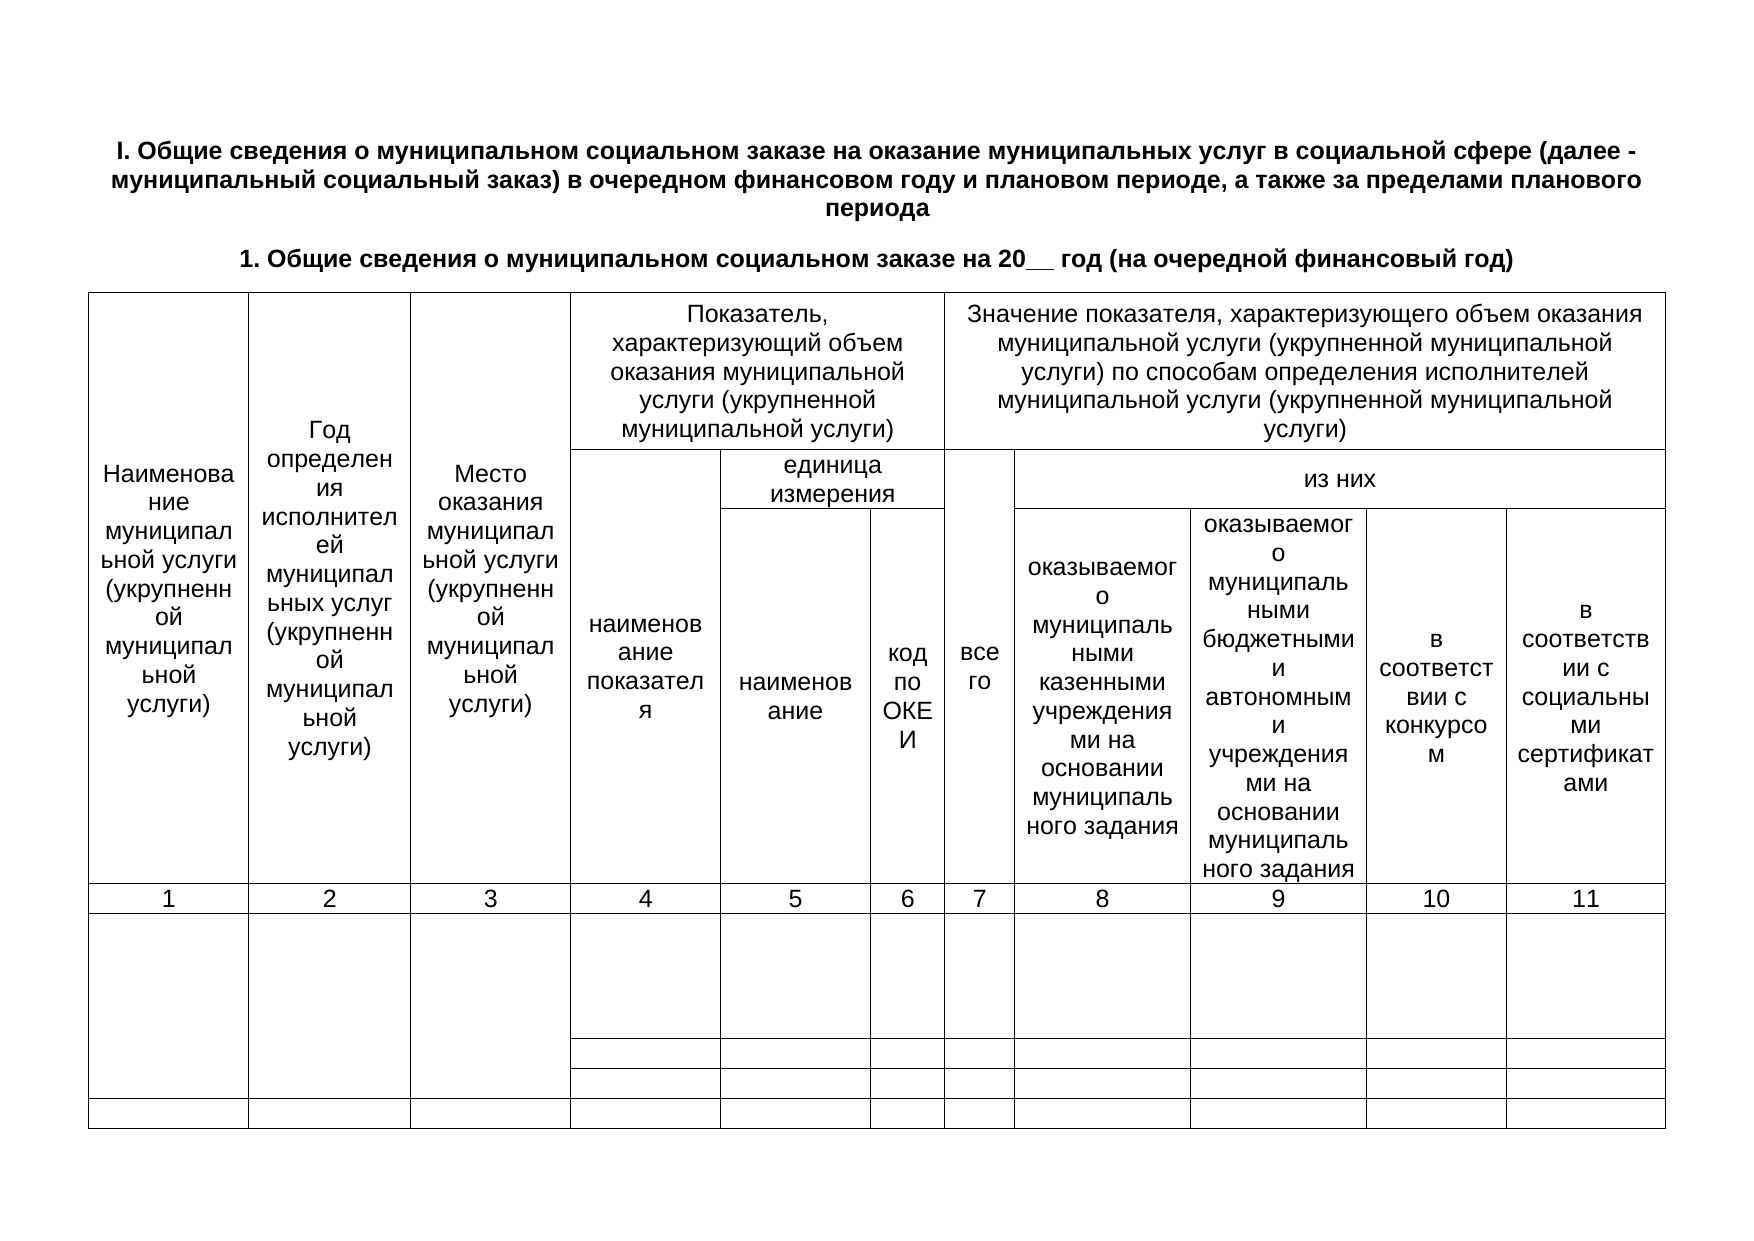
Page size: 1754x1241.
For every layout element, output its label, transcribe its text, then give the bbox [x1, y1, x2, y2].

table_cell [1507, 1039, 1665, 1068]
table_cell [1367, 1039, 1506, 1068]
table_cell [1191, 1099, 1366, 1128]
table_cell [411, 1099, 570, 1128]
table_cell [721, 1099, 870, 1128]
table_cell [945, 914, 1014, 1038]
table_cell 3 [411, 884, 570, 913]
table_cell [571, 1099, 720, 1128]
table_cell 1 [89, 884, 248, 913]
table_cell 7 [945, 884, 1014, 913]
table_cell [1015, 914, 1190, 1038]
table_cell [721, 1069, 870, 1098]
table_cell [89, 293, 248, 883]
table_cell [411, 914, 570, 1098]
table_cell 4 [571, 884, 720, 913]
table_cell [249, 1099, 410, 1128]
table_cell в соответствии с конкурсом [1367, 509, 1506, 883]
table_cell [1367, 914, 1506, 1038]
table_cell 6 [871, 884, 944, 913]
table_cell [871, 1039, 944, 1068]
table_cell [1015, 1069, 1190, 1098]
table_cell 8 [1015, 884, 1190, 913]
table_cell [89, 914, 248, 1098]
table_cell [249, 914, 410, 1098]
table_cell [1507, 1099, 1665, 1128]
table_cell 10 [1367, 884, 1506, 913]
table_cell [571, 914, 720, 1038]
table_cell код по ОКЕИ [871, 509, 944, 883]
table_cell [1367, 1069, 1506, 1098]
table_cell 9 [1191, 884, 1366, 913]
table_cell [945, 1039, 1014, 1068]
table_cell наименование [721, 509, 870, 883]
table_cell [1367, 1099, 1506, 1128]
table_cell 2 [249, 884, 410, 913]
table_header I. Общие сведения о муниципальном социальном заказе на оказание муниципальных услуг в социальной сфере (далее - муниципальный социальный заказ) в очередном финансовом году и плановом периоде, а также за пределами планового периода [89, 133, 1665, 225]
table_cell [871, 1069, 944, 1098]
table_cell [571, 1069, 720, 1098]
table_cell [89, 1099, 248, 1128]
table_cell Показатель, характеризующий объем оказания муниципальной услуги (укрупненной муниципальной услуги) [571, 293, 944, 448]
table_cell оказываемого муниципальными бюджетными и автономными учреждениями на основании муниципального задания [1191, 509, 1366, 883]
table_cell [1015, 1099, 1190, 1128]
table_cell единица измерения [721, 450, 944, 508]
table_cell [1191, 1039, 1366, 1068]
table_cell 1. Общие сведения о муниципальном социальном заказе на 20__ год (на очередной финансовый год) [89, 225, 1665, 292]
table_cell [249, 293, 410, 883]
table_cell 11 [1507, 884, 1665, 913]
table_cell всего [945, 450, 1014, 883]
table_cell [571, 1039, 720, 1068]
table_cell наименование показателя [571, 450, 720, 883]
table_cell [871, 914, 944, 1038]
table_cell [721, 1039, 870, 1068]
table_cell оказываемого муниципальными казенными учреждениями на основании муниципального задания [1015, 509, 1190, 883]
table_cell [945, 1099, 1014, 1128]
table_cell [1015, 1039, 1190, 1068]
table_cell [411, 293, 570, 883]
table_cell [1507, 914, 1665, 1038]
table_cell [721, 914, 870, 1038]
table_cell [1507, 1069, 1665, 1098]
table_cell [871, 1099, 944, 1128]
table_cell в соответствии с социальными сертификатами [1507, 509, 1665, 883]
table_cell из них [1015, 450, 1665, 508]
table_cell [1191, 914, 1366, 1038]
table_cell [1191, 1069, 1366, 1098]
table_cell Значение показателя, характеризующего объем оказания муниципальной услуги (укрупненной муниципальной услуги) по способам определения исполнителей муниципальной услуги (укрупненной муниципальной услуги) [945, 293, 1665, 448]
table_cell [945, 1069, 1014, 1098]
table_cell 5 [721, 884, 870, 913]
